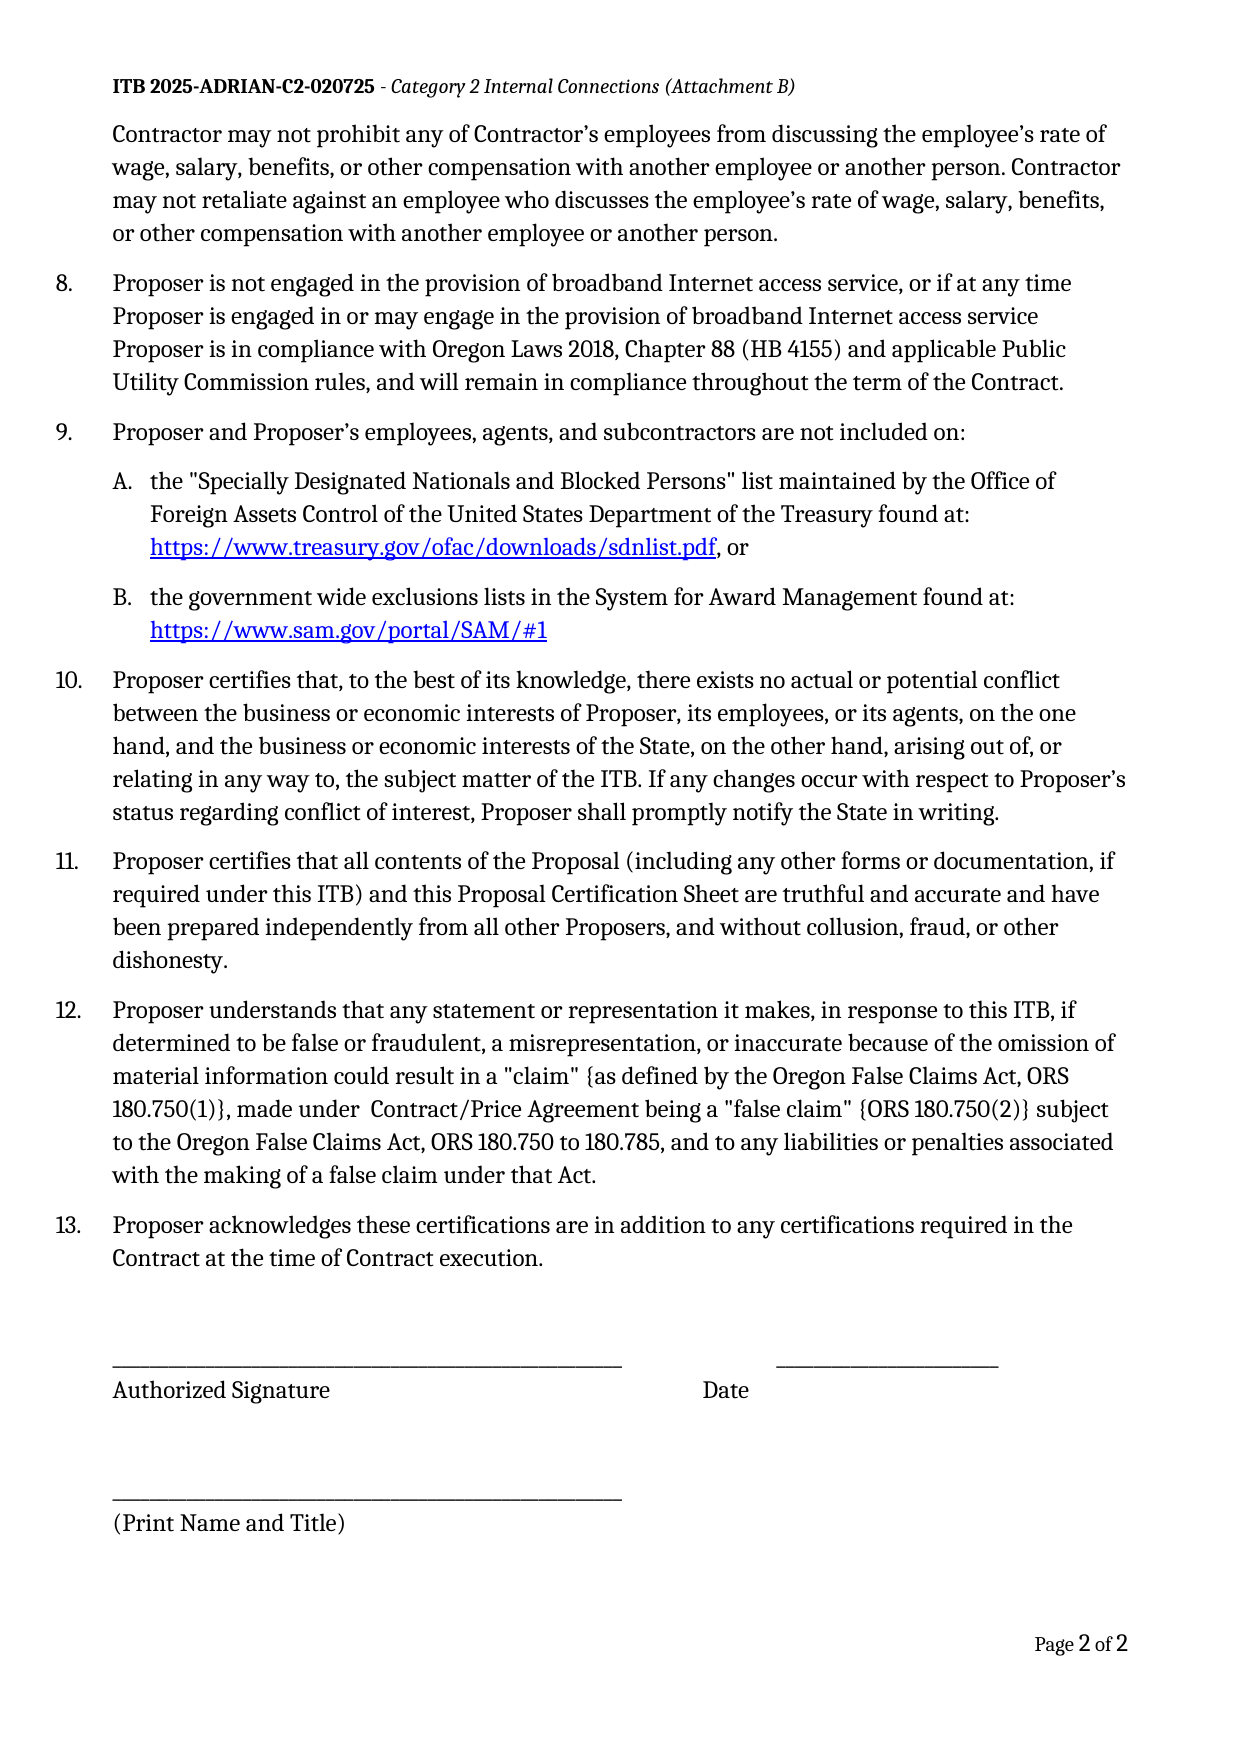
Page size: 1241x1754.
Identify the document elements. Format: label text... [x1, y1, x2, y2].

list the government wide exclusions lists in the System for Award Management found at: https://www.sam.gov/portal/SAM/#1 [112, 583, 1128, 644]
list Proposer certifies that all contents of the Proposal (including any other forms or documentation, if required under this ITB) and this Proposal Certification Sheet are truthful and accurate and have been prepared independently from all other Proposers, and without collusion, fraud, or other dishonesty. [56, 847, 1128, 975]
list Proposer acknowledges these certifications are in addition to any certifications required in the Contract at the time of Contract execution. [56, 1211, 1128, 1273]
list Proposer is not engaged in the provision of broadband Internet access service, or if at any time Proposer is engaged in or may engage in the provision of broadband Internet access service Proposer is in compliance with Oregon Laws 2018, Chapter 88 (HB 4155) and applicable Public Utility Commission rules, and will remain in compliance throughout the term of the Contract. [56, 269, 1128, 396]
list Proposer certifies that, to the best of its knowledge, there exists no actual or potential conflict between the business or economic interests of Proposer, its employees, or its agents, on the one hand, and the business or economic interests of the State, on the other hand, arising out of, or relating in any way to, the subject matter of the ITB. If any changes occur with respect to Proposer’s status regarding conflict of interest, Proposer shall promptly notify the State in writing. [56, 666, 1128, 826]
text Authorized Signature Date [112, 1376, 1128, 1405]
list Proposer understands that any statement or representation it makes, in response to this ITB, if determined to be false or fraudulent, a misrepresentation, or inaccurate because of the omission of material information could result in a "claim" {as defined by the Oregon False Claims Act, ORS 180.750(1)}, made under Contract/Price Agreement being a "false claim" {ORS 180.750(2)} subject to the Oregon False Claims Act, ORS 180.750 to 180.785, and to any liabilities or penalties associated with the making of a false claim under that Act. [56, 996, 1128, 1190]
text (Print Name and Title) [112, 1509, 1128, 1537]
text Contractor may not prohibit any of Contractor’s employees from discussing the employee’s rate of wage, salary, benefits, or other compensation with another employee or another person. Contractor may not retaliate against an employee who discusses the employee’s rate of wage, salary, benefits, or other compensation with another employee or another person. [112, 120, 1128, 248]
list the "Specially Designated Nationals and Blocked Persons" list maintained by the Office of Foreign Assets Control of the United States Department of the Treasury found at: https://www.treasury.gov/ofac/downloads/sdnlist.pdf, or [112, 467, 1128, 562]
list Proposer and Proposer’s employees, agents, and subcontractors are not included on: [56, 417, 1128, 446]
text _______________________________________________________ ________________________ [112, 1343, 1128, 1372]
text _______________________________________________________ [112, 1476, 1128, 1504]
